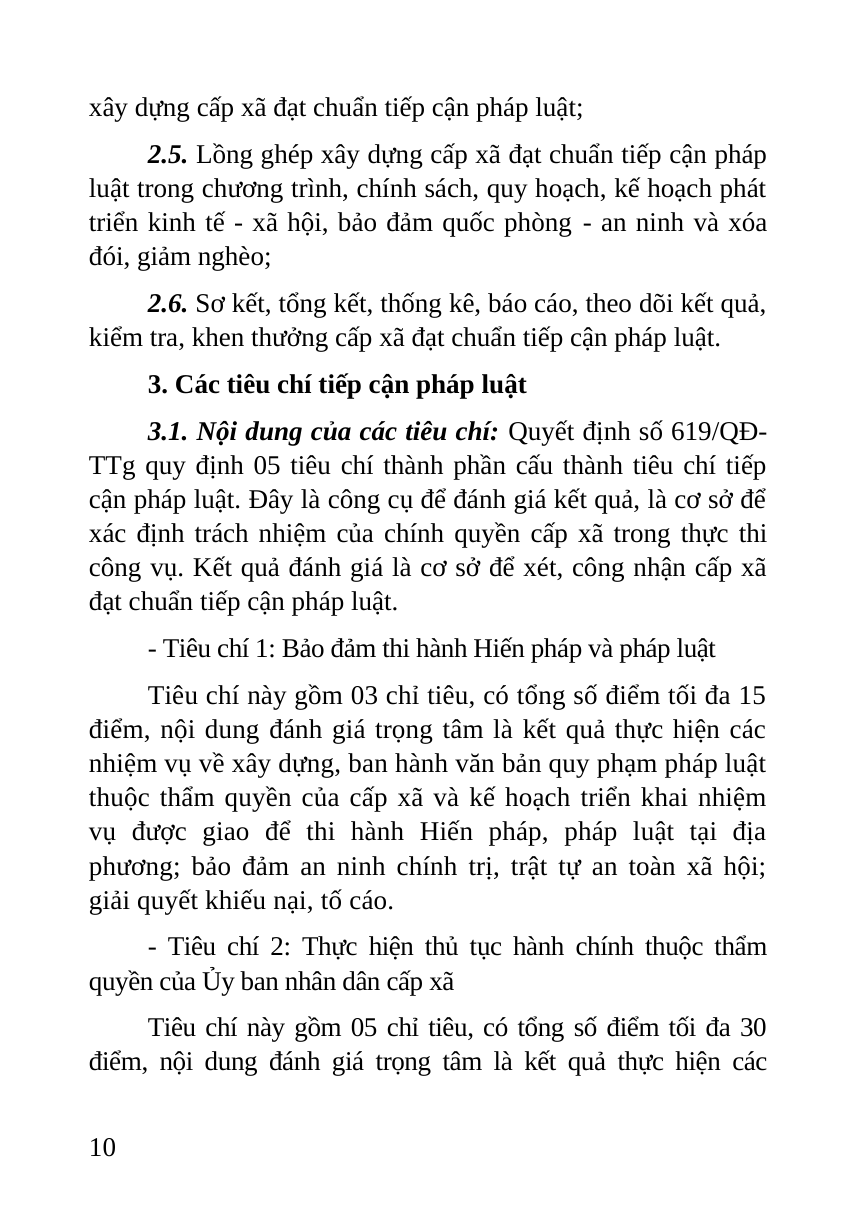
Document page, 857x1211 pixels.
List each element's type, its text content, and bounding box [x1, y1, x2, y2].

text Tiêu chí này gồm 03 chỉ tiêu, có tổng số điểm tối đa 15 điểm, nội dung đánh giá trọng tâm là kết quả thực hiện các nhiệm vụ về xây dựng, ban hành văn bản quy phạm pháp luật thuộc thẩm quyền của cấp xã và kế hoạch triển khai nhiệm vụ được giao để thi hành Hiến pháp, pháp luật tại địa phương; bảo đảm an ninh chính trị, trật tự an toàn xã hội; giải quyết khiếu nại, tố cáo. [89, 677, 768, 916]
text 2.5. Lồng ghép xây dựng cấp xã đạt chuẩn tiếp cận pháp luật trong chương trình, chính sách, quy hoạch, kế hoạch phát triển kinh tế - xã hội, bảo đảm quốc phòng - an ninh và xóa đói, giảm nghèo; [89, 136, 768, 273]
text 3.1. Nội dung của các tiêu chí: Quyết định số 619/QĐ-TTg quy định 05 tiêu chí thành phần cấu thành tiêu chí tiếp cận pháp luật. Đây là công cụ để đánh giá kết quả, là cơ sở để xác định trách nhiệm của chính quyền cấp xã trong thực thi công vụ. Kết quả đánh giá là cơ sở để xét, công nhận cấp xã đạt chuẩn tiếp cận pháp luật. [89, 413, 768, 618]
text - Tiêu chí 1: Bảo đảm thi hành Hiến pháp và pháp luật [89, 630, 768, 664]
text 3. Các tiêu chí tiếp cận pháp luật [89, 366, 768, 400]
text - Tiêu chí 2: Thực hiện thủ tục hành chính thuộc thẩm quyền của Ủy ban nhân dân cấp xã [89, 928, 768, 997]
text 2.6. Sơ kết, tổng kết, thống kê, báo cáo, theo dõi kết quả, kiểm tra, khen thưởng cấp xã đạt chuẩn tiếp cận pháp luật. [89, 285, 768, 353]
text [89, 1009, 768, 1078]
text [89, 89, 768, 123]
